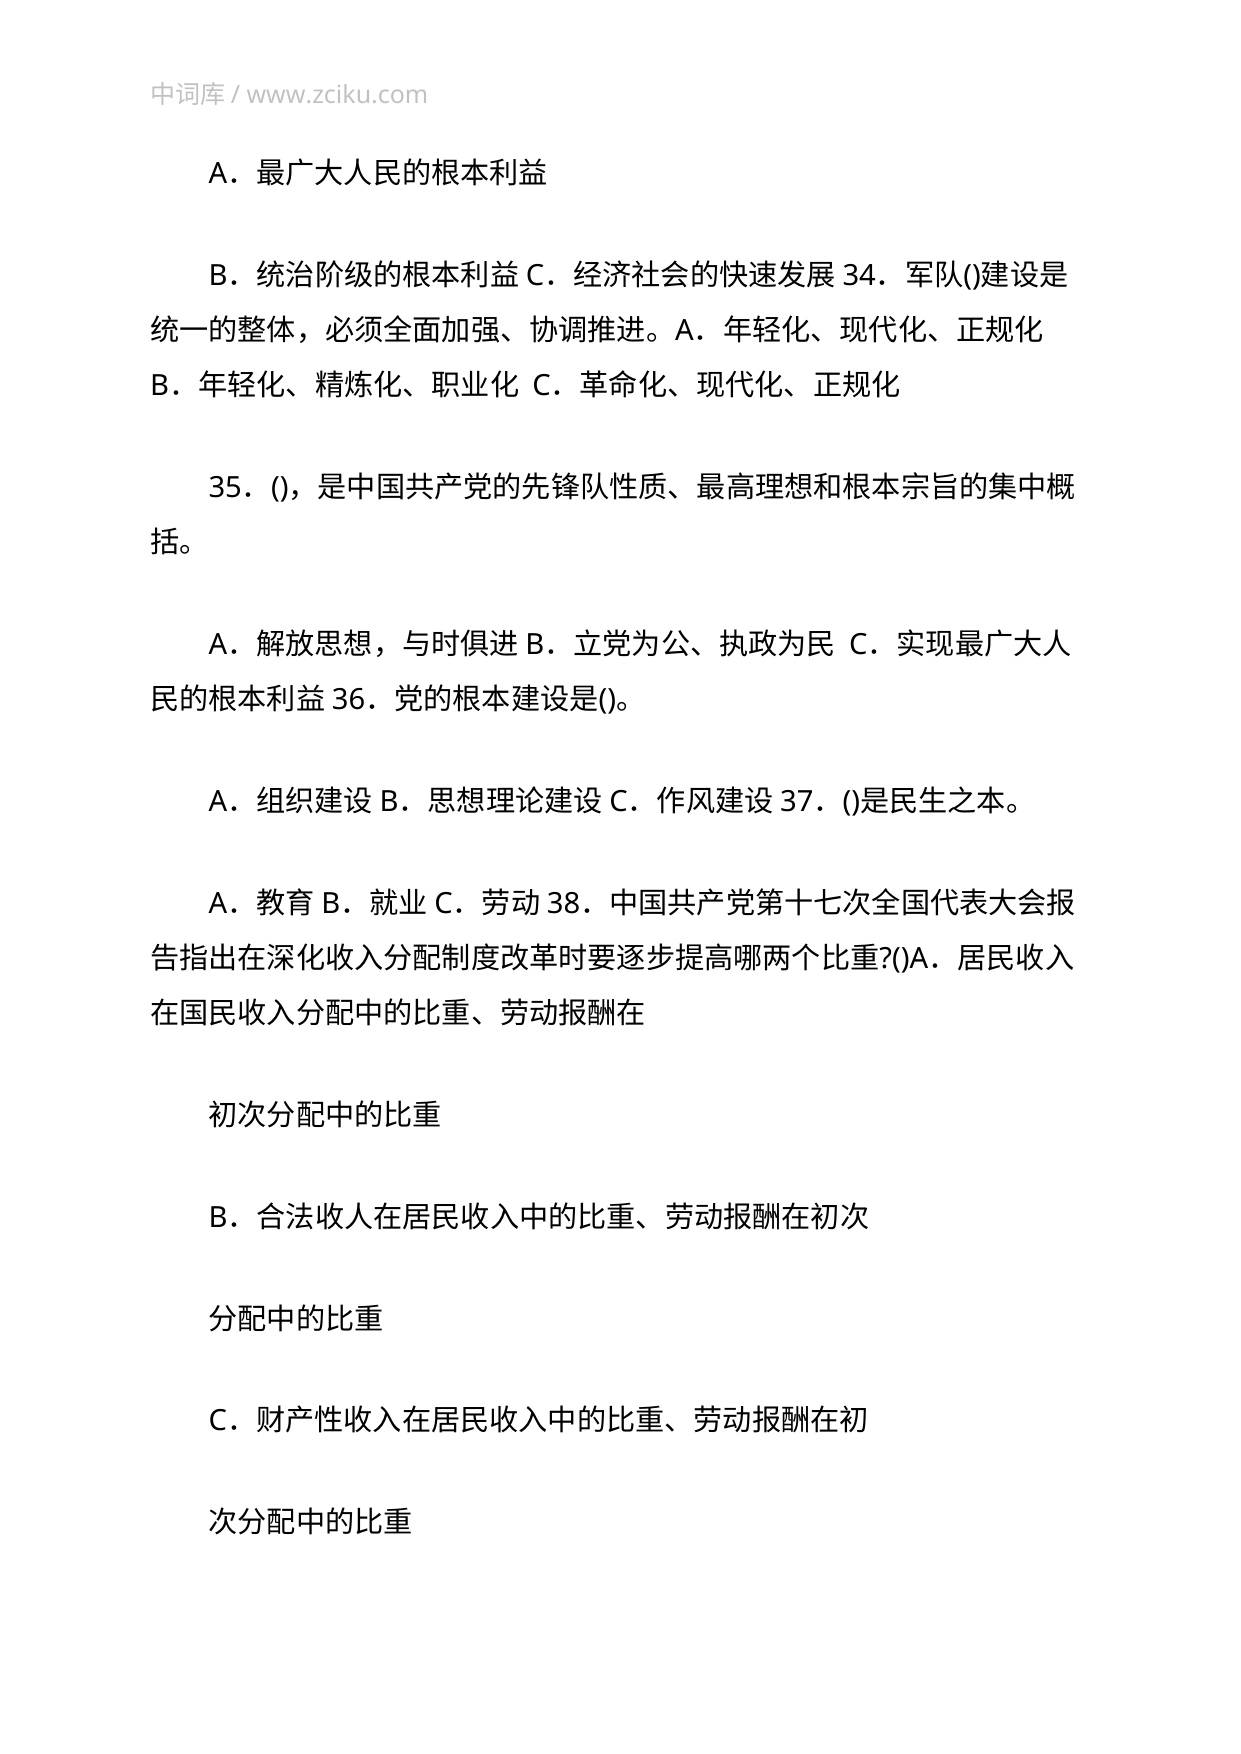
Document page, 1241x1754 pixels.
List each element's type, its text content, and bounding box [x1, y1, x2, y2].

text C．财产性收入在居民收入中的比重、劳动报酬在初 [150, 1397, 1090, 1439]
text A．最广大人民的根本利益 [150, 150, 1090, 192]
text 分配中的比重 [150, 1295, 1090, 1337]
text B．统治阶级的根本利益 C．经济社会的快速发展 34．军队()建设是统一的整体，必须全面加强、协调推进。A．年轻化、现代化、正规化 B．年轻化、精炼化、职业化 C．革命化、现代化、正规化 [150, 252, 1090, 404]
text 35．()，是中国共产党的先锋队性质、最高理想和根本宗旨的集中概括。 [150, 464, 1090, 561]
text 初次分配中的比重 [150, 1091, 1090, 1134]
text A．教育 B．就业 C．劳动 38．中国共产党第十七次全国代表大会报告指出在深化收入分配制度改革时要逐步提高哪两个比重?()A．居民收入在国民收入分配中的比重、劳动报酬在 [150, 880, 1090, 1032]
text A．解放思想，与时俱进 B．立党为公、执政为民 C．实现最广大人民的根本利益 36．党的根本建设是()。 [150, 621, 1090, 718]
text B．合法收人在居民收入中的比重、劳动报酬在初次 [150, 1193, 1090, 1236]
text 次分配中的比重 [150, 1499, 1090, 1541]
text A．组织建设 B．思想理论建设 C．作风建设 37．()是民生之本。 [150, 778, 1090, 820]
